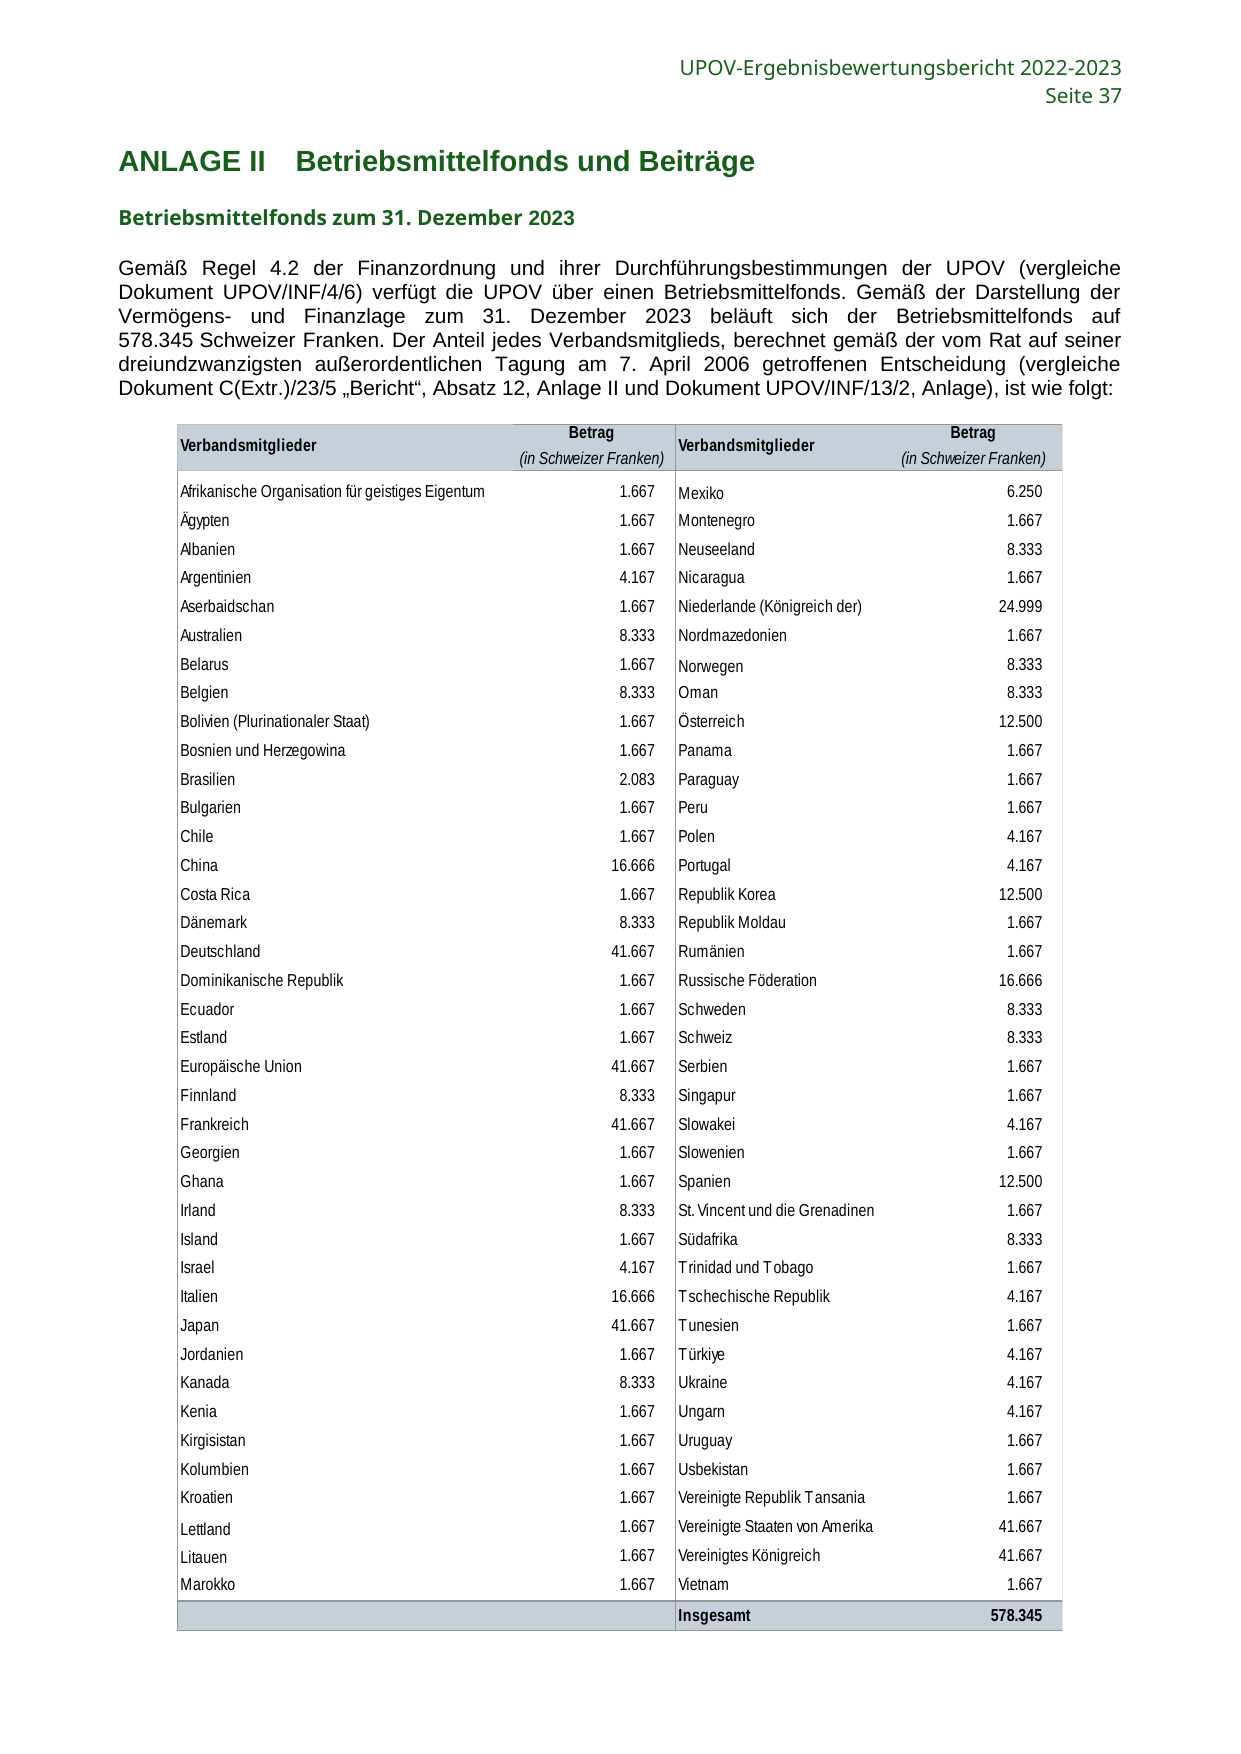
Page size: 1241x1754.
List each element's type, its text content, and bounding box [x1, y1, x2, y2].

text Gemäß Regel 4.2 der Finanzordnung und ihrer Durchführungsbestimmungen der UPOV (vergleiche Dokument UPOV/INF/4/6) verfügt die UPOV über einen Betriebsmittelfonds. Gemäß der Darstellung der Vermögens- und Finanzlage zum 31. Dezember 2023 beläuft sich der Betriebsmittelfonds auf 578.345 Schweizer Franken. Der Anteil jedes Verbandsmitglieds, berechnet gemäß der vom Rat auf seiner dreiundzwanzigsten außerordentlichen Tagung am 7. April 2006 getroffenen Entscheidung (vergleiche Dokument C(Extr.)/23/5 „Bericht“, Absatz 12, Anlage II und Dokument UPOV/INF/13/2, Anlage), ist wie folgt: [118, 256, 1122, 400]
subtitle Betriebsmittelfonds zum 31. Dezember 2023 [118, 203, 1122, 231]
title ANLAGE II Betriebsmittelfonds und Beiträge [118, 144, 1122, 178]
